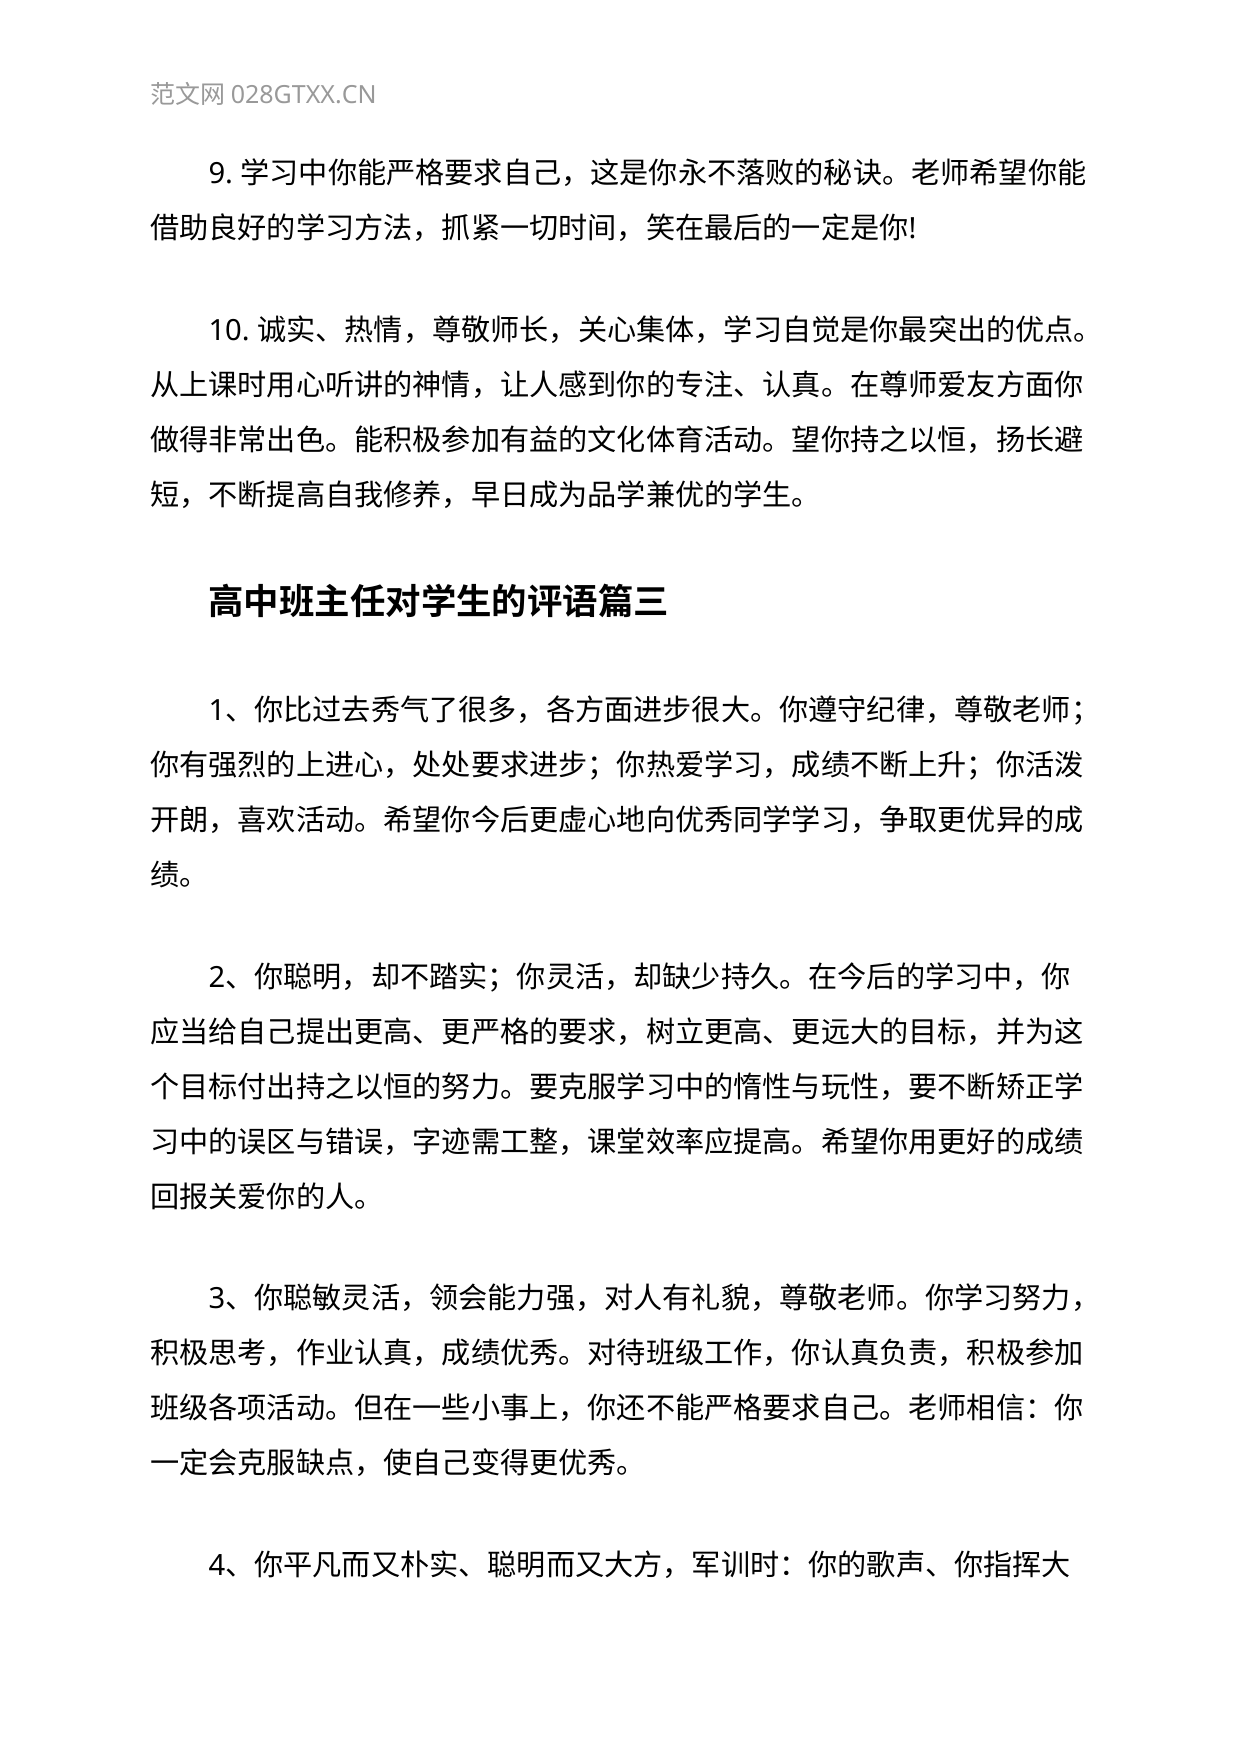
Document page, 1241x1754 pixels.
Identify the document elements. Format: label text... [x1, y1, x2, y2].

text 9. 学习中你能严格要求自己，这是你永不落败的秘诀。老师希望你能借助良好的学习方法，抓紧一切时间，笑在最后的一定是你! [150, 150, 1090, 247]
text 高中班主任对学生的评语篇三 [150, 573, 1090, 625]
text 1、你比过去秀气了很多，各方面进步很大。你遵守纪律，尊敬老师；你有强烈的上进心，处处要求进步；你热爱学习，成绩不断上升；你活泼开朗，喜欢活动。希望你今后更虚心地向优秀同学学习，争取更优异的成绩。 [150, 687, 1090, 894]
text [150, 1542, 1090, 1584]
text 3、你聪敏灵活，领会能力强，对人有礼貌，尊敬老师。你学习努力，积极思考，作业认真，成绩优秀。对待班级工作，你认真负责，积极参加班级各项活动。但在一些小事上，你还不能严格要求自己。老师相信：你一定会克服缺点，使自己变得更优秀。 [150, 1275, 1090, 1482]
text 2、你聪明，却不踏实；你灵活，却缺少持久。在今后的学习中，你应当给自己提出更高、更严格的要求，树立更高、更远大的目标，并为这个目标付出持之以恒的努力。要克服学习中的惰性与玩性，要不断矫正学习中的误区与错误，字迹需工整，课堂效率应提高。希望你用更好的成绩回报关爱你的人。 [150, 953, 1090, 1216]
text 10. 诚实、热情，尊敬师长，关心集体，学习自觉是你最突出的优点。从上课时用心听讲的神情，让人感到你的专注、认真。在尊师爱友方面你做得非常出色。能积极参加有益的文化体育活动。望你持之以恒，扬长避短，不断提高自我修养，早日成为品学兼优的学生。 [150, 307, 1090, 514]
